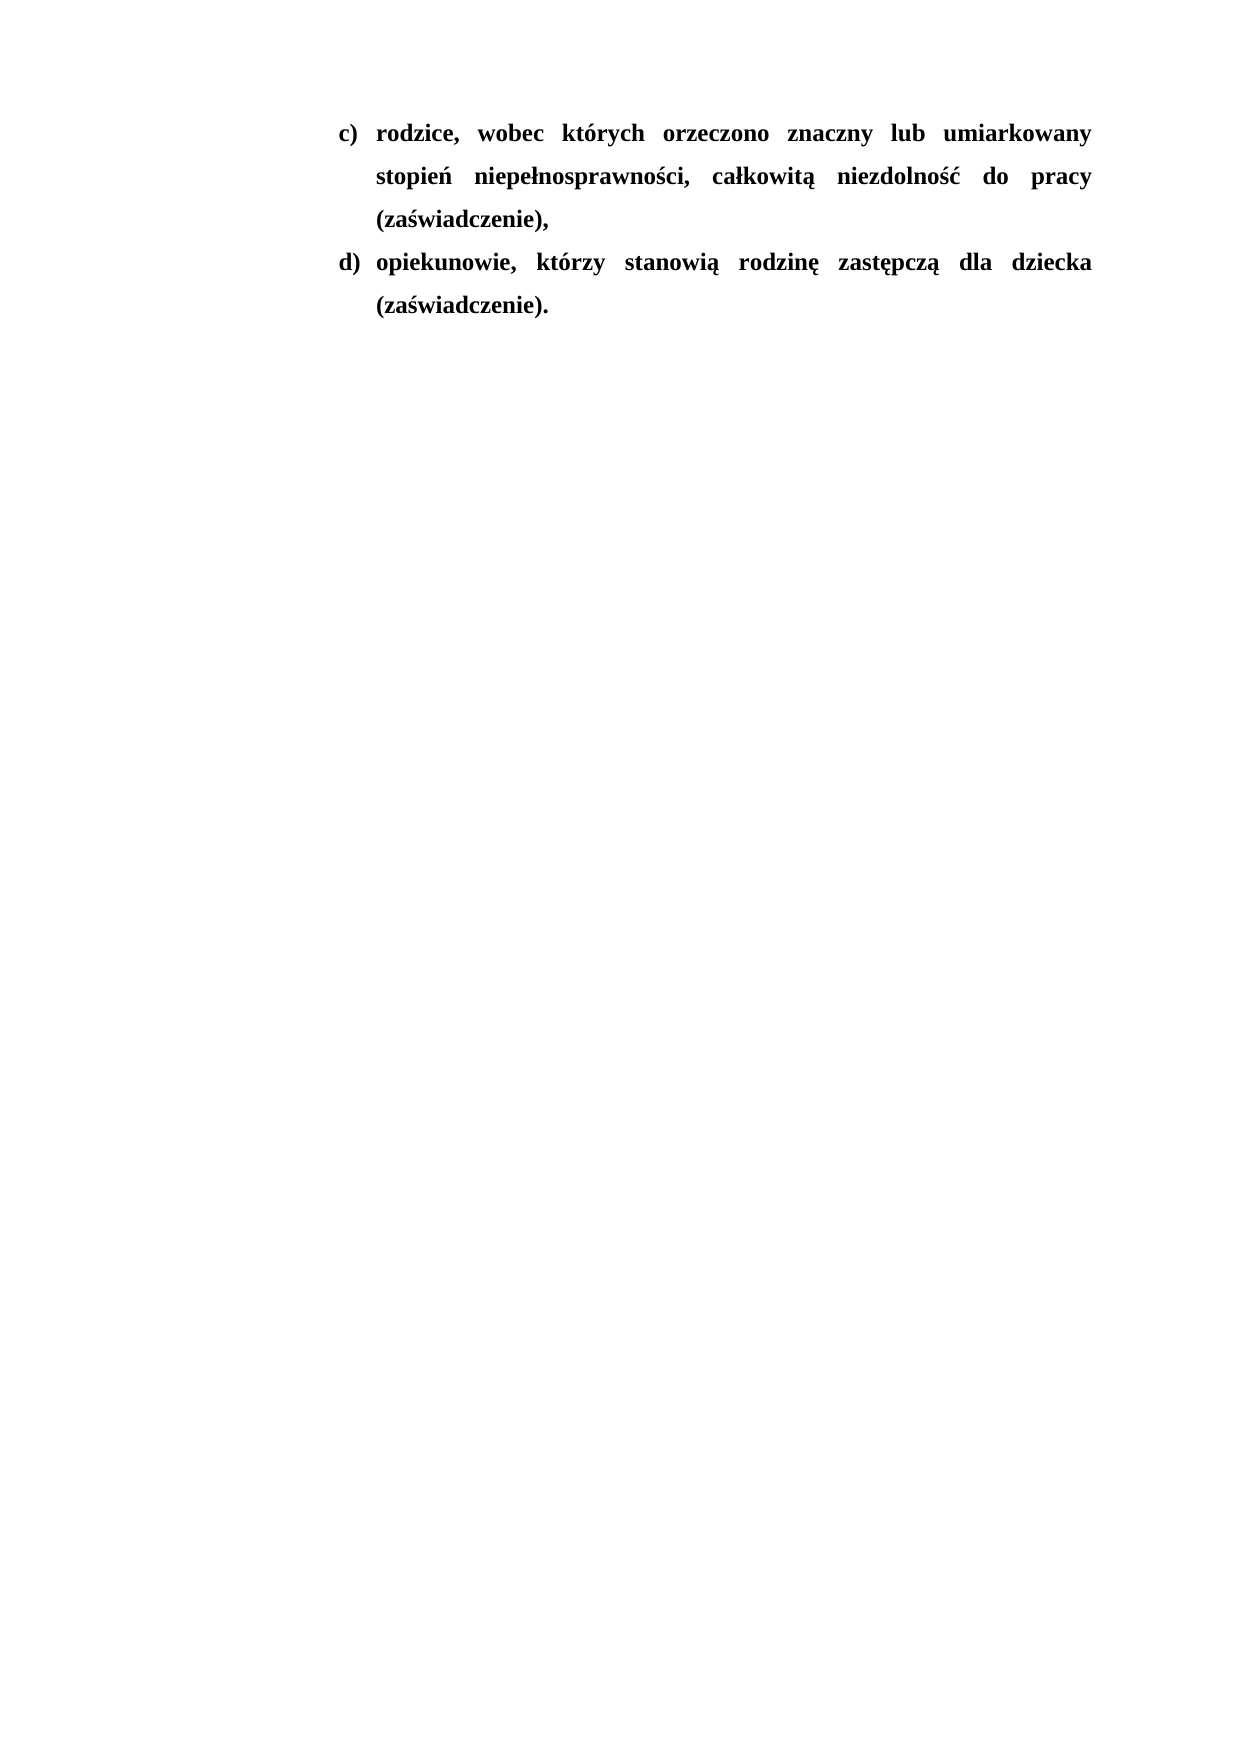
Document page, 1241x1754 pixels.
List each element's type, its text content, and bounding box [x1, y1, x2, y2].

list opiekunowie, którzy stanowią rodzinę zastępczą dla dziecka (zaświadczenie). [338, 247, 1093, 319]
list rodzice, wobec których orzeczono znaczny lub umiarkowany stopień niepełnosprawności, całkowitą niezdolność do pracy (zaświadczenie), [338, 118, 1093, 233]
